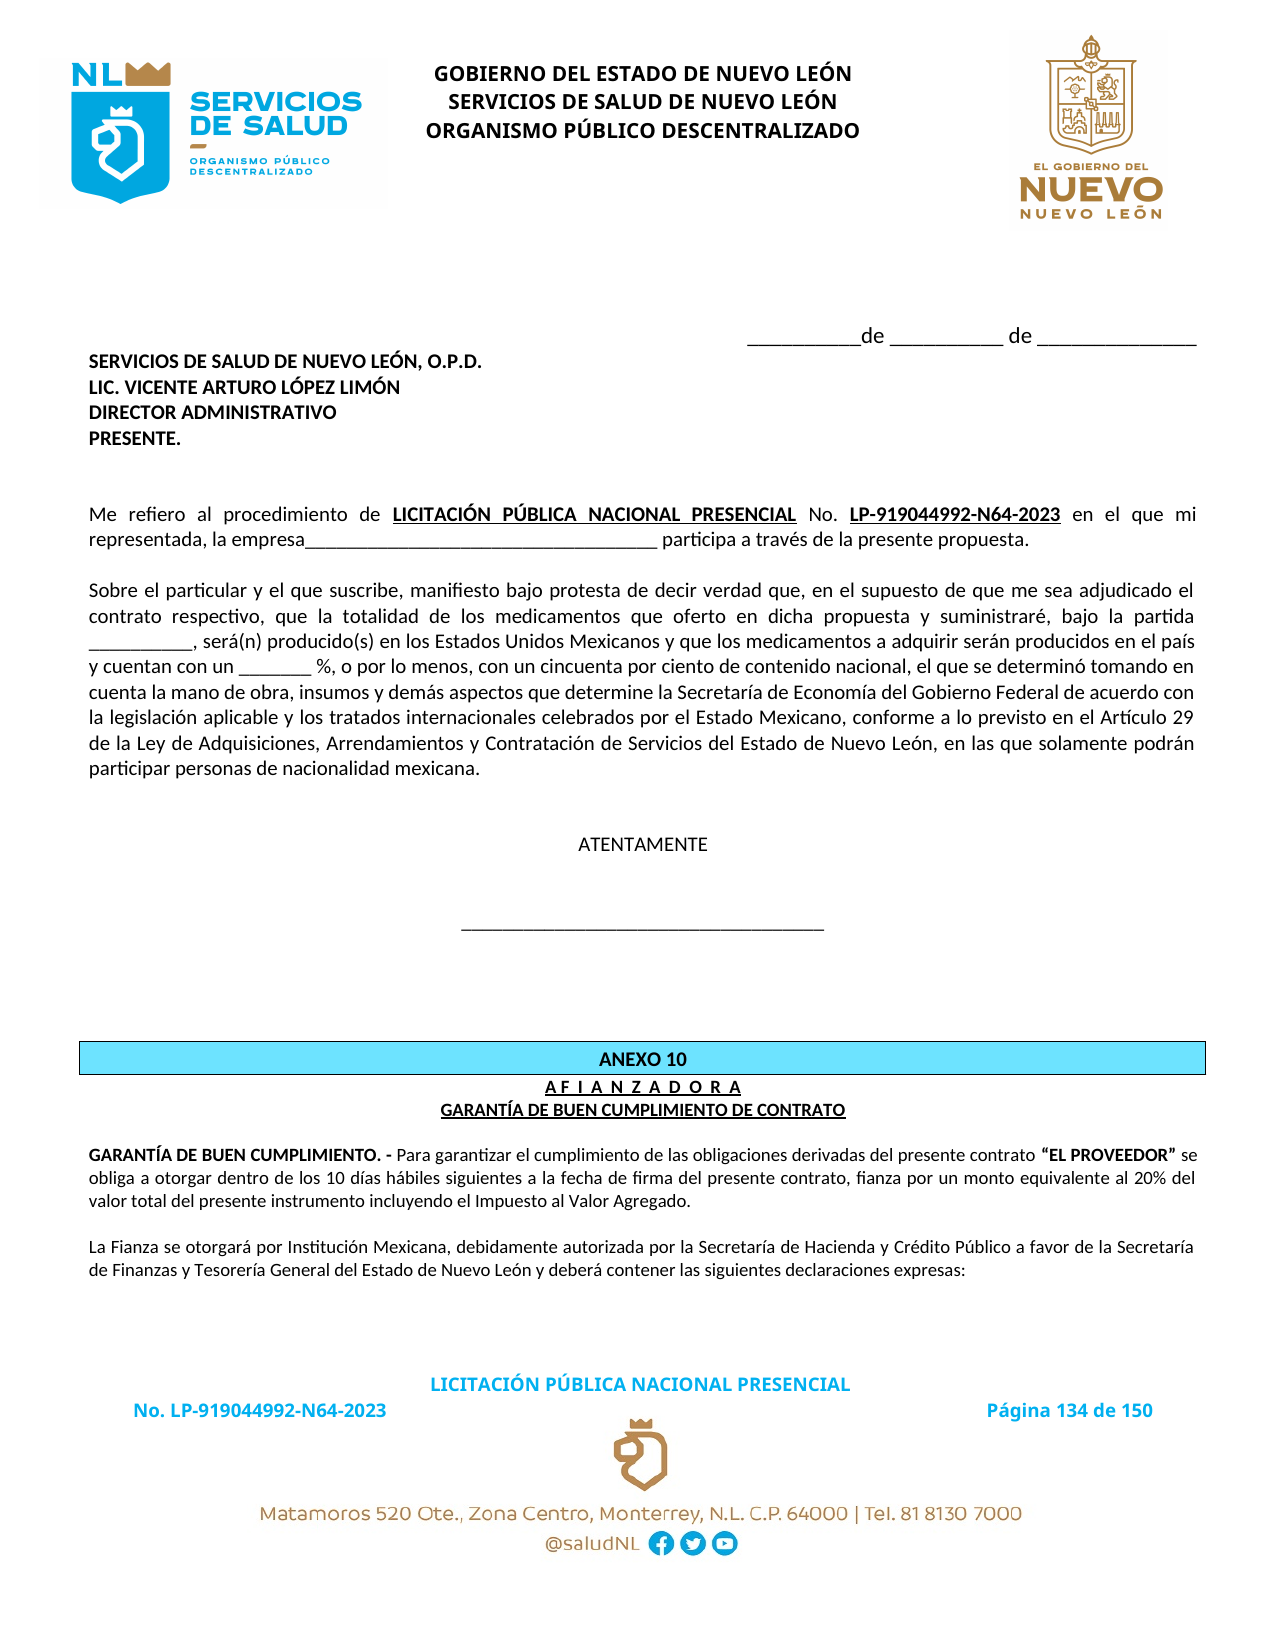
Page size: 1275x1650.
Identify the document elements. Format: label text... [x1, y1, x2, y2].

picture [0, 1401, 1272, 1571]
text PRESENTE. [89, 425, 1197, 450]
picture [1008, 30, 1169, 231]
text ___________________________________ [89, 908, 1197, 933]
text LIC. VICENTE ARTURO LÓPEZ LIMÓN [89, 374, 1197, 399]
text A F I A N Z A D O R A [89, 1075, 1197, 1098]
picture [38, 58, 388, 209]
text ATENTAMENTE [89, 832, 1197, 857]
text DIRECTOR ADMINISTRATIVO [89, 399, 1197, 425]
text Me refiero al procedimiento de LICITACIÓN PÚBLICA NACIONAL PRESENCIAL No. LP-919044992-N64-2023 en el que mi representada, la empresa__________________________________ participa a través de la presente propuesta. [89, 501, 1197, 552]
text SERVICIOS DE SALUD DE NUEVO LEÓN, O.P.D. [89, 349, 1197, 374]
text GARANTÍA DE BUEN CUMPLIMIENTO DE CONTRATO [89, 1098, 1197, 1121]
text GARANTÍA DE BUEN CUMPLIMIENTO. - Para garantizar el cumplimiento de las obligaciones derivadas del presente contrato “EL PROVEEDOR” se obliga a otorgar dentro de los 10 días hábiles siguientes a la fecha de firma del presente contrato, fianza por un monto equivalente al 20% del valor total del presente instrumento incluyendo el Impuesto al Valor Agregado. [89, 1144, 1198, 1212]
text Sobre el particular y el que suscribe, manifiesto bajo protesta de decir verdad que, en el supuesto de que me sea adjudicado el contrato respectivo, que la totalidad de los medicamentos que oferto en dicha propuesta y suministraré, bajo la partida __________, será(n) producido(s) en los Estados Unidos Mexicanos y que los medicamentos a adquirir serán producidos en el país y cuentan con un _______ %, o por lo menos, con un cincuenta por ciento de contenido nacional, el que se determinó tomando en cuenta la mano de obra, insumos y demás aspectos que determine la Secretaría de Economía del Gobierno Federal de acuerdo con la legislación aplicable y los tratados internacionales celebrados por el Estado Mexicano, conforme a lo previsto en el Artículo 29 de la Ley de Adquisiciones, Arrendamientos y Contratación de Servicios del Estado de Nuevo León, en las que solamente podrán participar personas de nacionalidad mexicana. [89, 577, 1197, 781]
text ANEXO 10 [80, 1042, 1205, 1074]
text La Fianza se otorgará por Institución Mexicana, debidamente autorizada por la Secretaría de Hacienda y Crédito Público a favor de la Secretaría de Finanzas y Tesorería General del Estado de Nuevo León y deberá contener las siguientes declaraciones expresas: [89, 1235, 1197, 1281]
text __________de __________ de ______________ [89, 321, 1197, 349]
